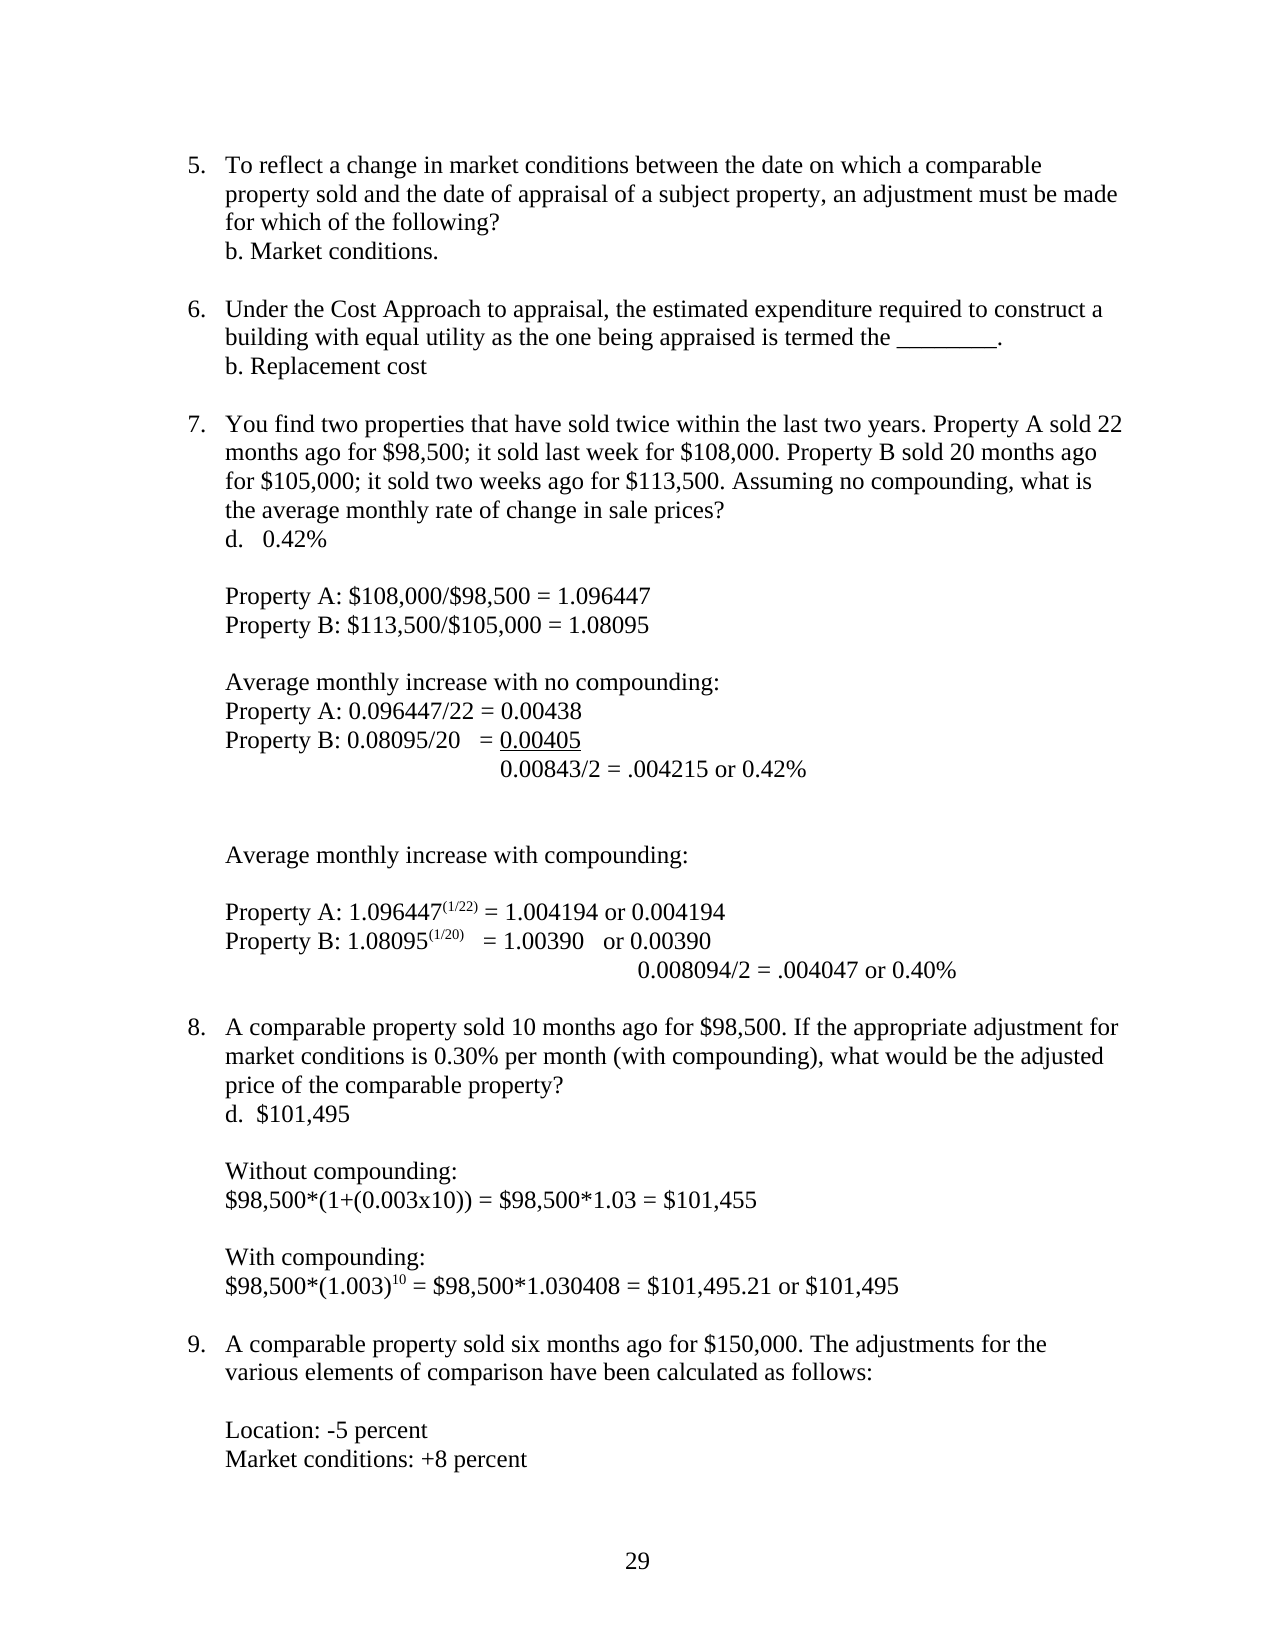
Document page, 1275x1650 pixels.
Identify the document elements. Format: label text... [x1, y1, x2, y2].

text 0.00843/2 = .004215 or 0.42% [375, 754, 1125, 782]
list A comparable property sold 10 months ago for $98,500. If the appropriate adjustment for market conditions is 0.30% per month (with compounding), what would be the adjusted price of the comparable property? [187, 1012, 1125, 1099]
text Property B: 1.08095(1/20) = 1.00390 or 0.00390 [150, 926, 1125, 955]
text d. $101,495 [225, 1099, 1125, 1127]
text b. Market conditions. [150, 236, 1125, 265]
list You find two properties that have sold twice within the last two years. Property A sold 22 months ago for $98,500; it sold last week for $108,000. Property B sold 20 months ago for $105,000; it sold two weeks ago for $113,500. Assuming no compounding, what is the average monthly rate of change in sale prices? [187, 409, 1125, 524]
list 0.42% [225, 524, 1125, 552]
list A comparable property sold six months ago for $150,000. The adjustments for the various elements of comparison have been calculated as follows: [187, 1329, 1125, 1386]
text 0.008094/2 = .004047 or 0.40% [375, 955, 1125, 984]
text Average monthly increase with no compounding: [150, 667, 1125, 696]
text b. Replacement cost [150, 351, 1125, 380]
text Property B: $113,500/$105,000 = 1.08095 [150, 610, 1125, 639]
text 6. Under the Cost Approach to appraisal, the estimated expenditure required to construct a building with equal utility as the one being appraised is termed the ________. [187, 294, 1125, 351]
text Property B: 0.08095/20 = 0.00405 [150, 725, 1125, 754]
text Location: -5 percent [150, 1415, 1125, 1444]
text With compounding: [150, 1242, 1125, 1271]
text Average monthly increase with compounding: [150, 840, 1125, 869]
text Market conditions: +8 percent [150, 1444, 1125, 1472]
text Property A: 1.096447(1/22) = 1.004194 or 0.004194 [150, 897, 1125, 926]
text Without compounding: [225, 1156, 1125, 1185]
text Property A: $108,000/$98,500 = 1.096447 [150, 581, 1125, 610]
list To reflect a change in market conditions between the date on which a comparable property sold and the date of appraisal of a subject property, an adjustment must be made for which of the following? [187, 150, 1125, 236]
text $98,500*(1+(0.003x10)) = $98,500*1.03 = $101,455 [150, 1185, 1125, 1214]
text $98,500*(1.003)10 = $98,500*1.030408 = $101,495.21 or $101,495 [150, 1271, 1125, 1300]
text Property A: 0.096447/22 = 0.00438 [150, 696, 1125, 725]
